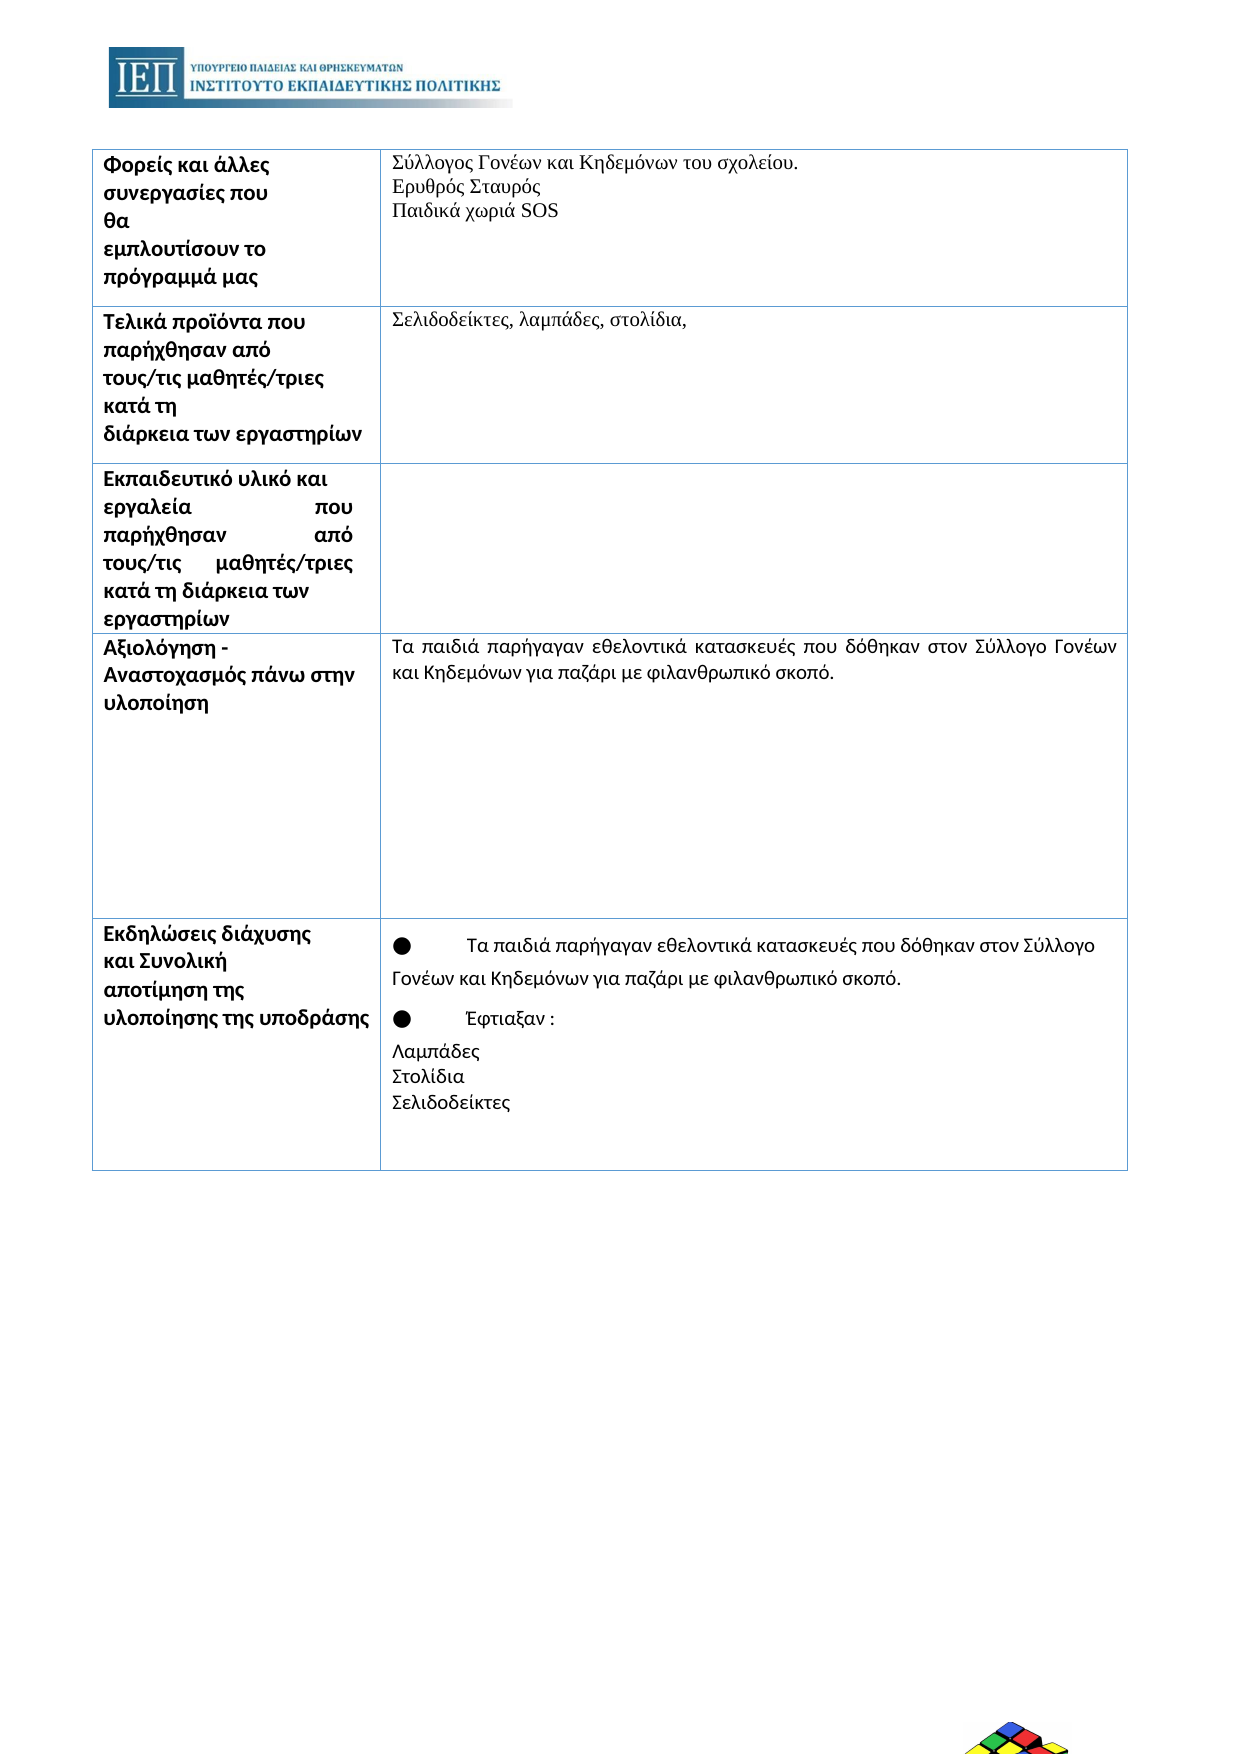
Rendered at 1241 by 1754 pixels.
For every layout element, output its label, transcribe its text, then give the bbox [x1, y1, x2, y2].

table_cell [381, 464, 1127, 632]
picture [962, 1722, 1072, 1754]
picture [108, 47, 513, 108]
table_cell Αξιολόγηση - Αναστοχασμός πάνω στην υλοποίηση [93, 634, 380, 918]
table_cell Εκπαιδευτικό υλικό και εργαλεία που παρήχθησαν από τους/τις μαθητές/τριες κατά τη διάρκεια των εργαστηρίων [93, 464, 380, 632]
table_cell Τελικά προϊόντα που παρήχθησαν από τους/τις μαθητές/τριες κατά τη διάρκεια των εργαστηρίων [93, 307, 380, 463]
table_cell Τα παιδιά παρήγαγαν εθελοντικά κατασκευές που δόθηκαν στον Σύλλογο Γονέων και Κηδεμόνων για παζάρι με φιλανθρωπικό σκοπό. [381, 634, 1127, 918]
table_header Σύλλογος Γονέων και Κηδεμόνων του σχολείου. Ερυθρός Σταυρός Παιδικά χωριά SOS [381, 150, 1127, 306]
table_cell Εκδηλώσεις διάχυσης και Συνολική αποτίμηση της υλοποίησης της υποδράσης [93, 919, 380, 1170]
table_cell Σελιδοδείκτες, λαμπάδες, στολίδια, [381, 307, 1127, 463]
table_cell Τα παιδιά παρήγαγαν εθελοντικά κατασκευές που δόθηκαν στον Σύλλογο Γονέων και Κηδεμόνων για παζάρι με φιλανθρωπικό σκοπό. Έφτιαξαν : Λαμπάδες Στολίδια Σελιδοδείκτες [381, 919, 1127, 1170]
table_header Φορείς και άλλες συνεργασίες που θα εμπλουτίσουν το πρόγραμμά μας [93, 150, 380, 306]
